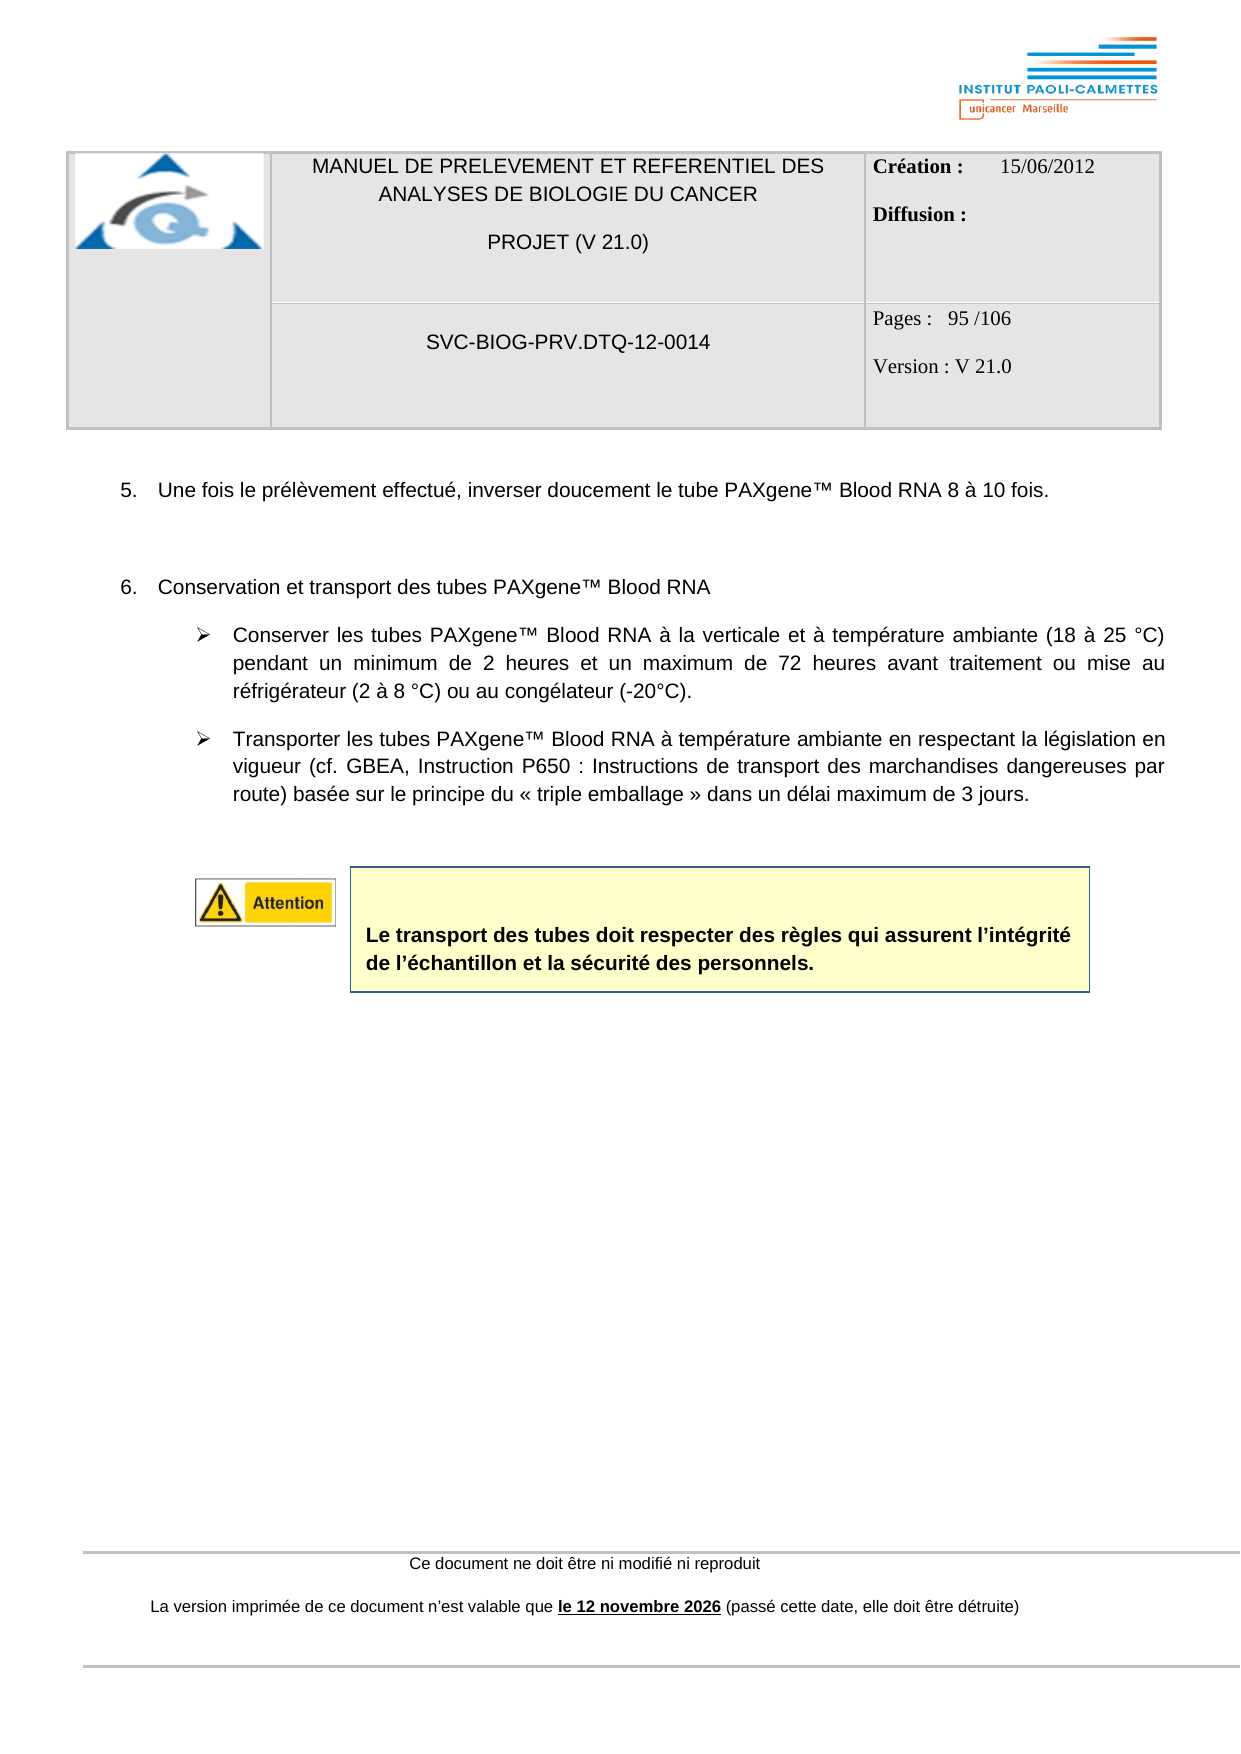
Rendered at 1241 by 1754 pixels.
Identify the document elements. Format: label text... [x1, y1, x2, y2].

list Conserver les tubes PAXgene™ Blood RNA à la verticale et à température ambiante (18 à 25 °C) pendant un minimum de 2 heures et un maximum de 72 heures avant traitement ou mise au réfrigérateur (2 à 8 °C) ou au congélateur (-20°C). [195, 623, 1166, 702]
picture [949, 29, 1167, 127]
picture [195, 830, 336, 974]
picture [75, 153, 264, 249]
list Une fois le prélèvement effectué, inverser doucement le tube PAXgene™ Blood RNA 8 à 10 fois. [120, 478, 1166, 502]
list Transporter les tubes PAXgene™ Blood RNA à température ambiante en respectant la législation en vigueur (cf. GBEA, Instruction P650 : Instructions de transport des marchandises dangereuses par route) basée sur le principe du « triple emballage » dans un délai maximum de 3 jours. [195, 727, 1166, 806]
list Conservation et transport des tubes PAXgene™ Blood RNA [120, 575, 1166, 599]
